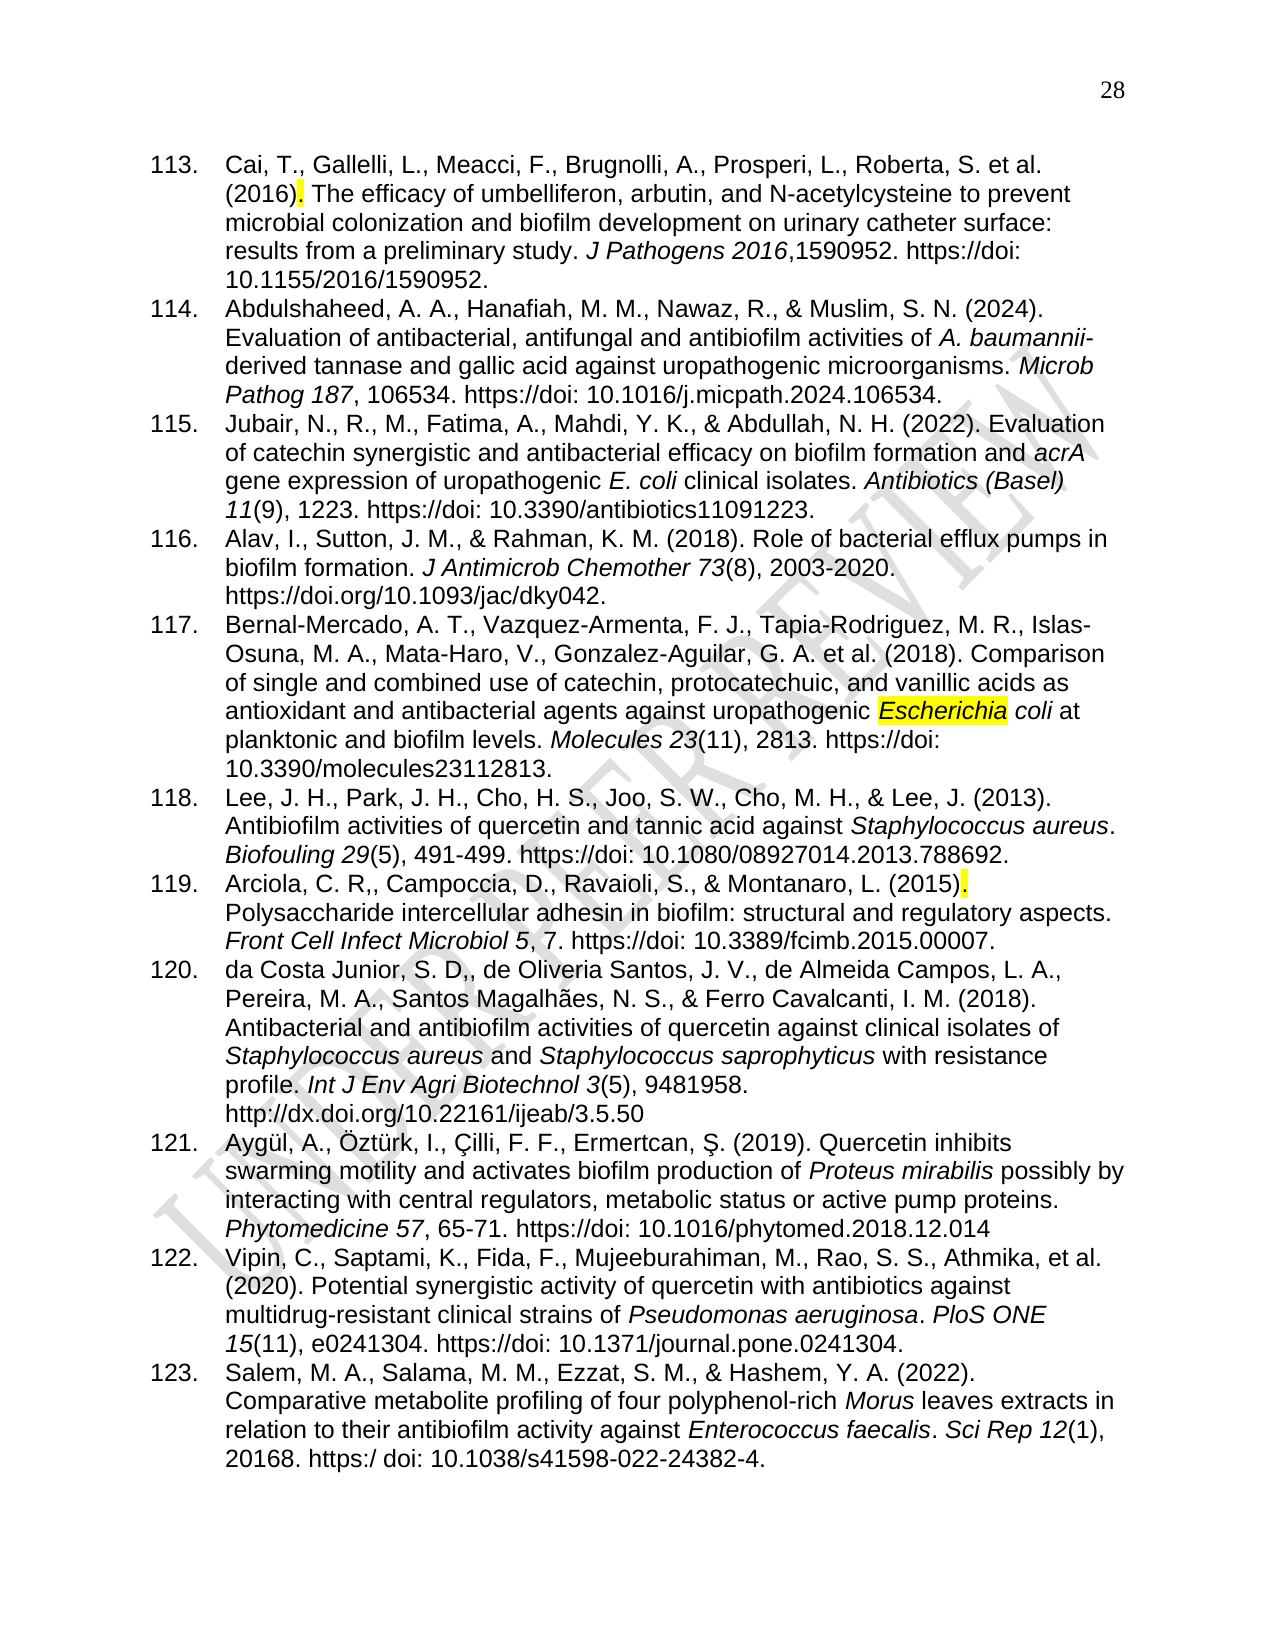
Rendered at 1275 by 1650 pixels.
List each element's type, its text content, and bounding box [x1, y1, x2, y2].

text 117. Bernal-Mercado, A. T., Vazquez-Armenta, F. J., Tapia-Rodriguez, M. R., Islas-Osuna, M. A., Mata-Haro, V., Gonzalez-Aguilar, G. A. et al. (2018). Comparison of single and combined use of catechin, protocatechuic, and vanillic acids as antioxidant and antibacterial agents against uropathogenic Escherichia coli at planktonic and biofilm levels. Molecules 23(11), 2813. https://doi: 10.3390/molecules23112813. [150, 610, 1125, 783]
text 123. Salem, M. A., Salama, M. M., Ezzat, S. M., & Hashem, Y. A. (2022). Comparative metabolite profiling of four polyphenol-rich Morus leaves extracts in relation to their antibiofilm activity against Enterococcus faecalis. Sci Rep 12(1), 20168. https:/ doi: 10.1038/s41598-022-24382-4. [150, 1358, 1125, 1473]
text 120. da Costa Junior, S. D,, de Oliveria Santos, J. V., de Almeida Campos, L. A., Pereira, M. A., Santos Magalhães, N. S., & Ferro Cavalcanti, I. M. (2018). Antibacterial and antibiofilm activities of quercetin against clinical isolates of Staphylococcus aureus and Staphylococcus saprophyticus with resistance profile. Int J Env Agri Biotechnol 3(5), 9481958. http://dx.doi.org/10.22161/ijeab/3.5.50 [150, 955, 1125, 1128]
text 116. Alav, I., Sutton, J. M., & Rahman, K. M. (2018). Role of bacterial efflux pumps in biofilm formation. J Antimicrob Chemother 73(8), 2003-2020. https://doi.org/10.1093/jac/dky042. [150, 524, 1125, 610]
text 119. Arciola, C. R,, Campoccia, D., Ravaioli, S., & Montanaro, L. (2015). Polysaccharide intercellular adhesin in biofilm: structural and regulatory aspects. Front Cell Infect Microbiol 5, 7. https://doi: 10.3389/fcimb.2015.00007. [150, 869, 1125, 955]
text 114. Abdulshaheed, A. A., Hanafiah, M. M., Nawaz, R., & Muslim, S. N. (2024). Evaluation of antibacterial, antifungal and antibiofilm activities of A. baumannii-derived tannase and gallic acid against uropathogenic microorganisms. Microb Pathog 187, 106534. https://doi: 10.1016/j.micpath.2024.106534. [150, 294, 1125, 409]
text 113. Cai, T., Gallelli, L., Meacci, F., Brugnolli, A., Prosperi, L., Roberta, S. et al. (2016). The efficacy of umbelliferon, arbutin, and N-acetylcysteine to prevent microbial colonization and biofilm development on urinary catheter surface: results from a preliminary study. J Pathogens 2016,1590952. https://doi: 10.1155/2016/1590952. [150, 150, 1125, 294]
text 122. Vipin, C., Saptami, K., Fida, F., Mujeeburahiman, M., Rao, S. S., Athmika, et al. (2020). Potential synergistic activity of quercetin with antibiotics against multidrug-resistant clinical strains of Pseudomonas aeruginosa. PloS ONE 15(11), e0241304. https://doi: 10.1371/journal.pone.0241304. [150, 1243, 1125, 1358]
text 115. Jubair, N., R., M., Fatima, A., Mahdi, Y. K., & Abdullah, N. H. (2022). Evaluation of catechin synergistic and antibacterial efficacy on biofilm formation and acrA gene expression of uropathogenic E. coli clinical isolates. Antibiotics (Basel) 11(9), 1223. https://doi: 10.3390/antibiotics11091223. [150, 409, 1125, 524]
text 118. Lee, J. H., Park, J. H., Cho, H. S., Joo, S. W., Cho, M. H., & Lee, J. (2013). Antibiofilm activities of quercetin and tannic acid against Staphylococcus aureus. Biofouling 29(5), 491-499. https://doi: 10.1080/08927014.2013.788692. [150, 783, 1125, 869]
text 121. Aygül, A., Öztürk, I., Çilli, F. F., Ermertcan, Ş. (2019). Quercetin inhibits swarming motility and activates biofilm production of Proteus mirabilis possibly by interacting with central regulators, metabolic status or active pump proteins. Phytomedicine 57, 65-71. https://doi: 10.1016/phytomed.2018.12.014 [150, 1128, 1125, 1243]
